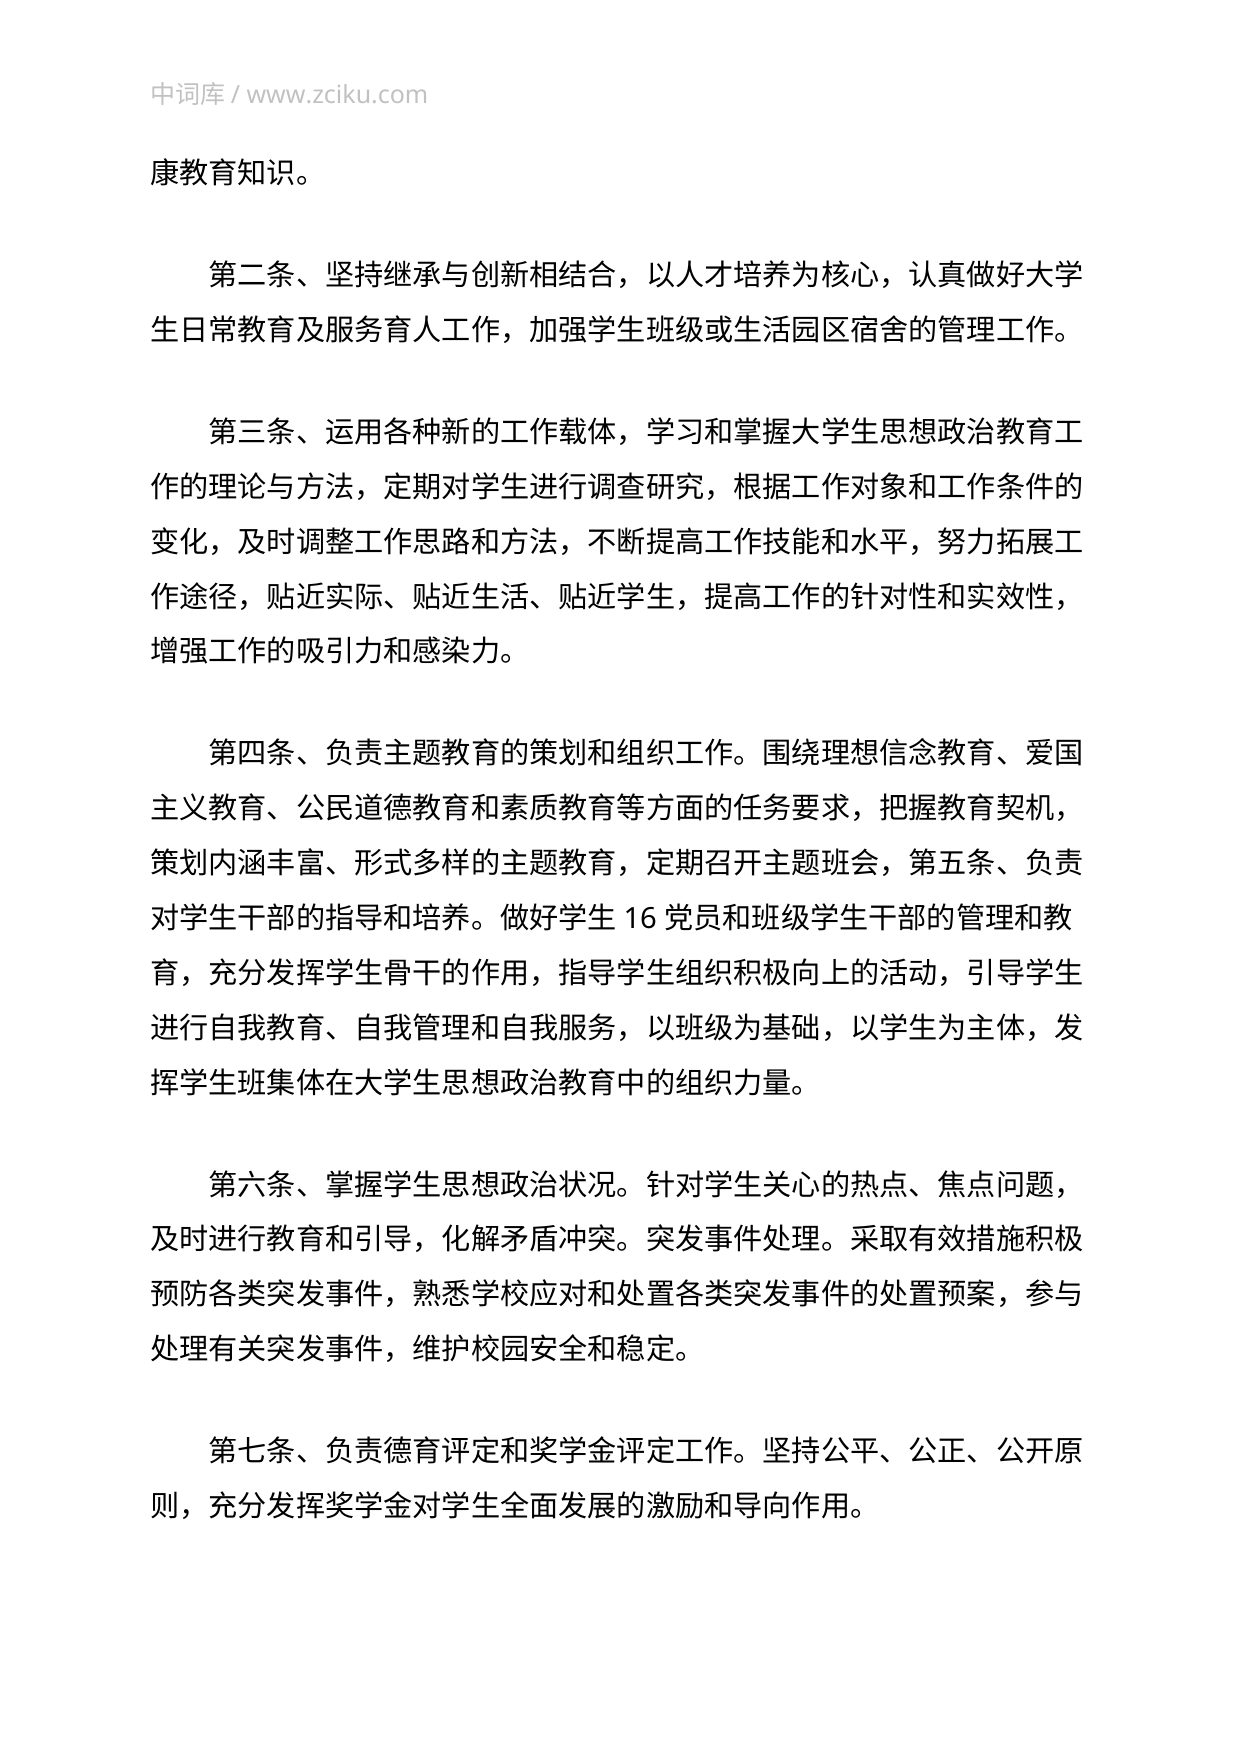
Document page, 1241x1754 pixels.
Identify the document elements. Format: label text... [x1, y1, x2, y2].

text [150, 150, 1090, 192]
text 第四条、负责主题教育的策划和组织工作。围绕理想信念教育、爱国主义教育、公民道德教育和素质教育等方面的任务要求，把握教育契机，策划内涵丰富、形式多样的主题教育，定期召开主题班会，第五条、负责对学生干部的指导和培养。做好学生 16 党员和班级学生干部的管理和教育，充分发挥学生骨干的作用，指导学生组织积极向上的活动，引导学生进行自我教育、自我管理和自我服务，以班级为基础，以学生为主体，发挥学生班集体在大学生思想政治教育中的组织力量。 [150, 730, 1090, 1102]
text 第三条、运用各种新的工作载体，学习和掌握大学生思想政治教育工作的理论与方法，定期对学生进行调查研究，根据工作对象和工作条件的变化，及时调整工作思路和方法，不断提高工作技能和水平，努力拓展工作途径，贴近实际、贴近生活、贴近学生，提高工作的针对性和实效性，增强工作的吸引力和感染力。 [150, 408, 1090, 670]
text 第七条、负责德育评定和奖学金评定工作。坚持公平、公正、公开原则，充分发挥奖学金对学生全面发展的激励和导向作用。 [150, 1427, 1090, 1525]
text 第二条、坚持继承与创新相结合，以人才培养为核心，认真做好大学生日常教育及服务育人工作，加强学生班级或生活园区宿舍的管理工作。 [150, 252, 1090, 349]
text 第六条、掌握学生思想政治状况。针对学生关心的热点、焦点问题，及时进行教育和引导，化解矛盾冲突。突发事件处理。采取有效措施积极预防各类突发事件，熟悉学校应对和处置各类突发事件的处置预案，参与处理有关突发事件，维护校园安全和稳定。 [150, 1161, 1090, 1368]
